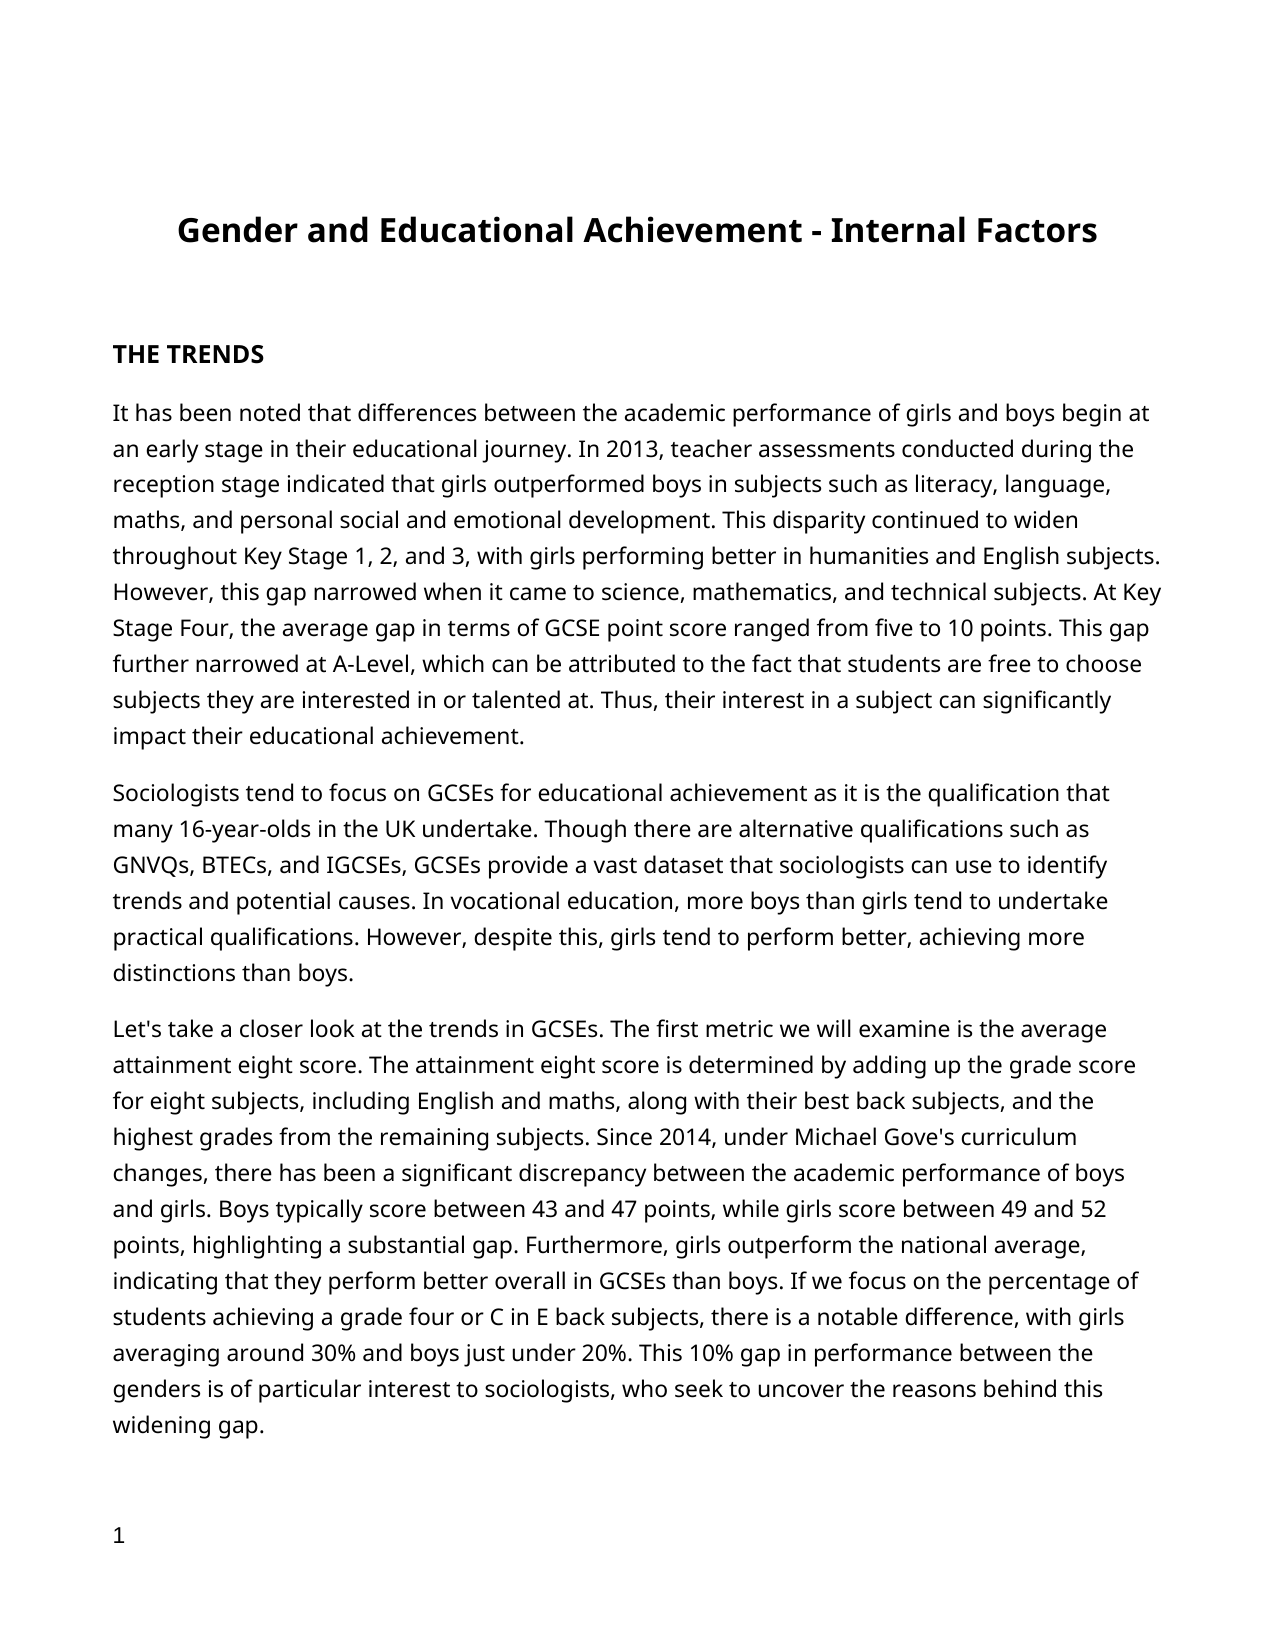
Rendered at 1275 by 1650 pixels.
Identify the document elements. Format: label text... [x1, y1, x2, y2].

text It has been noted that differences between the academic performance of girls and boys begin at an early stage in their educational journey. In 2013, teacher assessments conducted during the reception stage indicated that girls outperformed boys in subjects such as literacy, language, maths, and personal social and emotional development. This disparity continued to widen throughout Key Stage 1, 2, and 3, with girls performing better in humanities and English subjects. However, this gap narrowed when it came to science, mathematics, and technical subjects. At Key Stage Four, the average gap in terms of GCSE point score ranged from five to 10 points. This gap further narrowed at A-Level, which can be attributed to the fact that students are free to choose subjects they are interested in or talented at. Thus, their interest in a subject can significantly impact their educational achievement. [112, 397, 1162, 751]
text THE TRENDS [112, 337, 1162, 371]
text Gender and Educational Achievement - Internal Factors [112, 207, 1162, 252]
text Sociologists tend to focus on GCSEs for educational achievement as it is the qualification that many 16-year-olds in the UK undertake. Though there are alternative qualifications such as GNVQs, BTECs, and IGCSEs, GCSEs provide a vast dataset that sociologists can use to identify trends and potential causes. In vocational education, more boys than girls tend to undertake practical qualifications. However, despite this, girls tend to perform better, achieving more distinctions than boys. [112, 777, 1162, 988]
text Let's take a closer look at the trends in GCSEs. The first metric we will examine is the average attainment eight score. The attainment eight score is determined by adding up the grade score for eight subjects, including English and maths, along with their best back subjects, and the highest grades from the remaining subjects. Since 2014, under Michael Gove's curriculum changes, there has been a significant discrepancy between the academic performance of boys and girls. Boys typically score between 43 and 47 points, while girls score between 49 and 52 points, highlighting a substantial gap. Furthermore, girls outperform the national average, indicating that they perform better overall in GCSEs than boys. If we focus on the percentage of students achieving a grade four or C in E back subjects, there is a notable difference, with girls averaging around 30% and boys just under 20%. This 10% gap in performance between the genders is of particular interest to sociologists, who seek to uncover the reasons behind this widening gap. [112, 1013, 1162, 1440]
